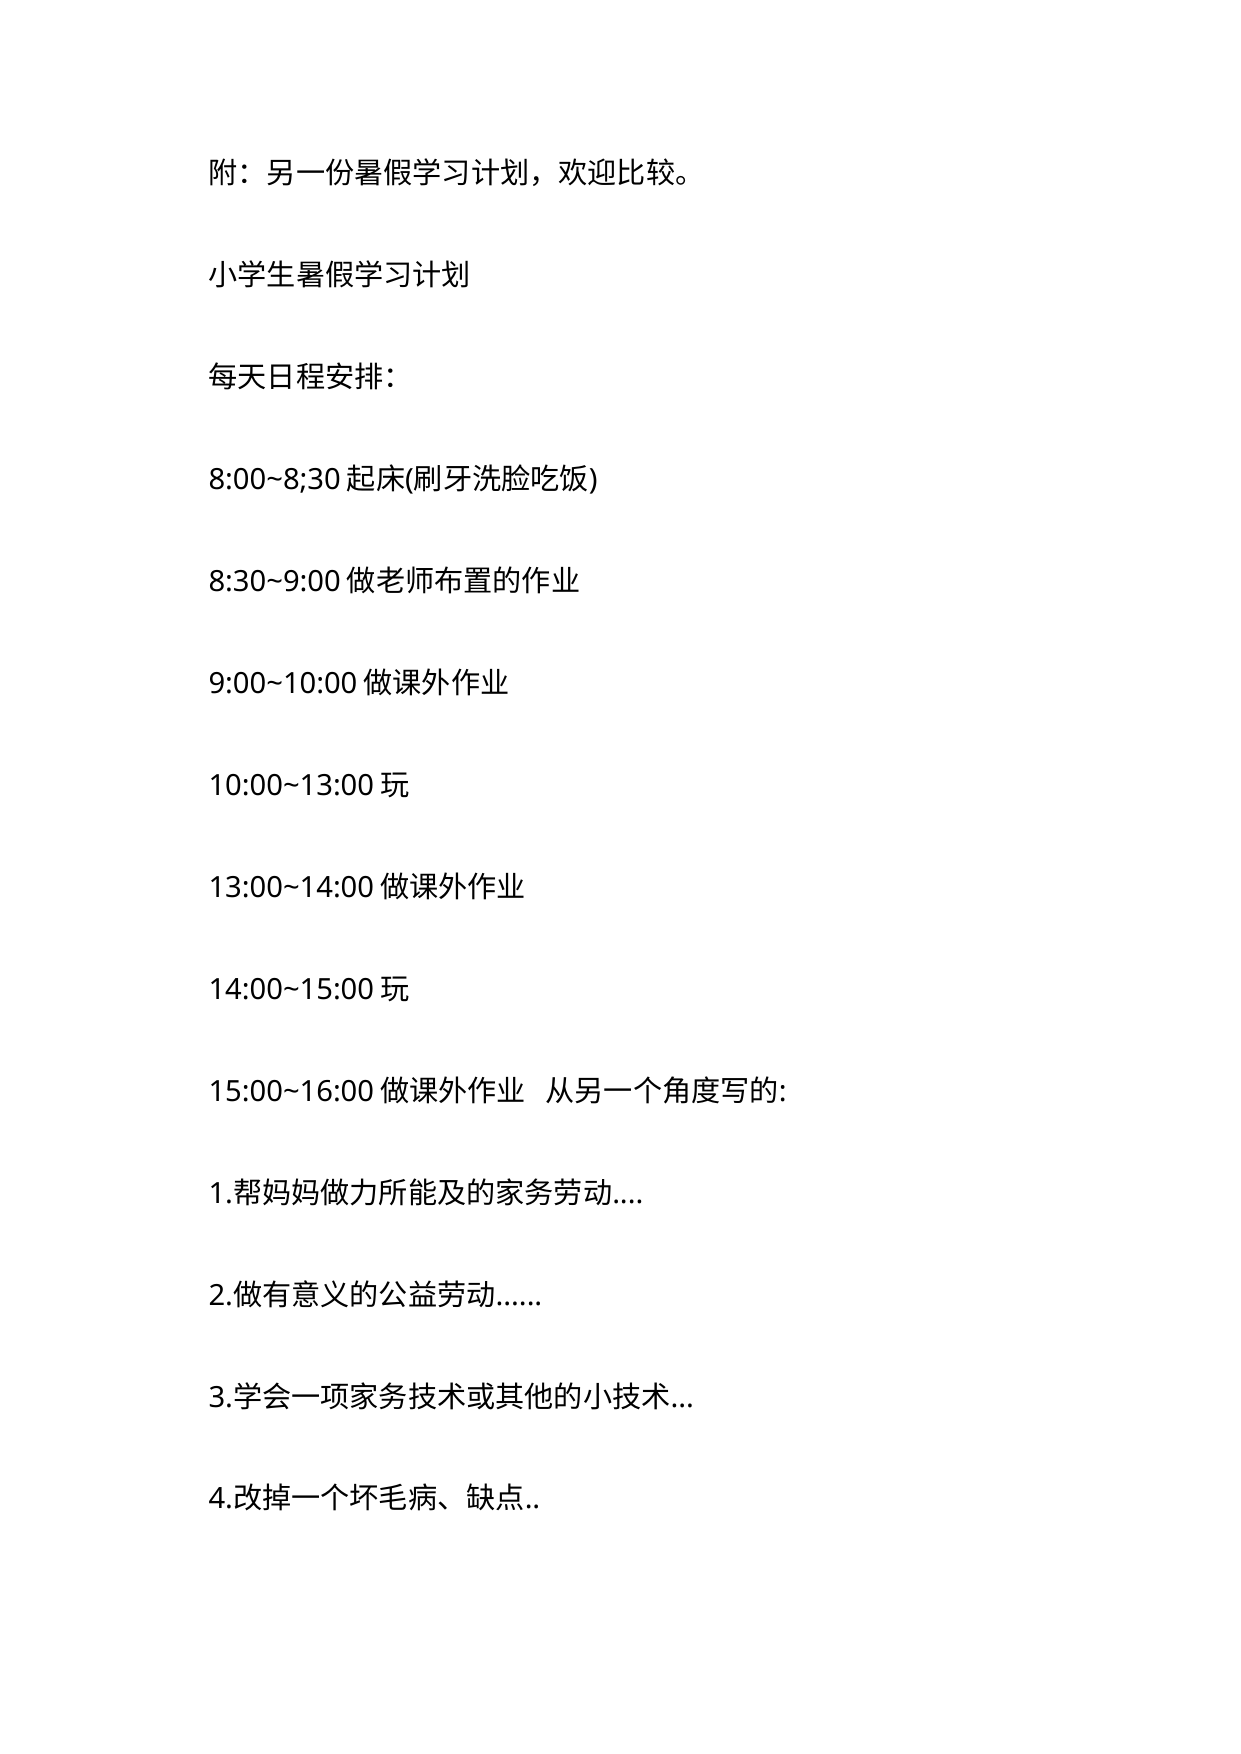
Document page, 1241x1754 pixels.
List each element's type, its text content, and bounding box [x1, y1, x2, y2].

text 8:00~8;30起床(刷牙洗脸吃饭) [150, 455, 1090, 498]
text 2.做有意义的公益劳动...... [150, 1271, 1090, 1313]
text 1.帮妈妈做力所能及的家务劳动.... [150, 1169, 1090, 1212]
text 14:00~15:00玩 [150, 965, 1090, 1008]
text 每天日程安排： [150, 353, 1090, 396]
text 4.改掉一个坏毛病、缺点.. [150, 1475, 1090, 1517]
text 附：另一份暑假学习计划，欢迎比较。 [150, 150, 1090, 192]
text 小学生暑假学习计划 [150, 252, 1090, 294]
text 10:00~13:00玩 [150, 761, 1090, 804]
text 3.学会一项家务技术或其他的小技术... [150, 1373, 1090, 1416]
text 9:00~10:00做课外作业 [150, 659, 1090, 702]
text 13:00~14:00做课外作业 [150, 863, 1090, 906]
text 8:30~9:00做老师布置的作业 [150, 557, 1090, 600]
text 15:00~16:00做课外作业 从另一个角度写的: [150, 1067, 1090, 1109]
